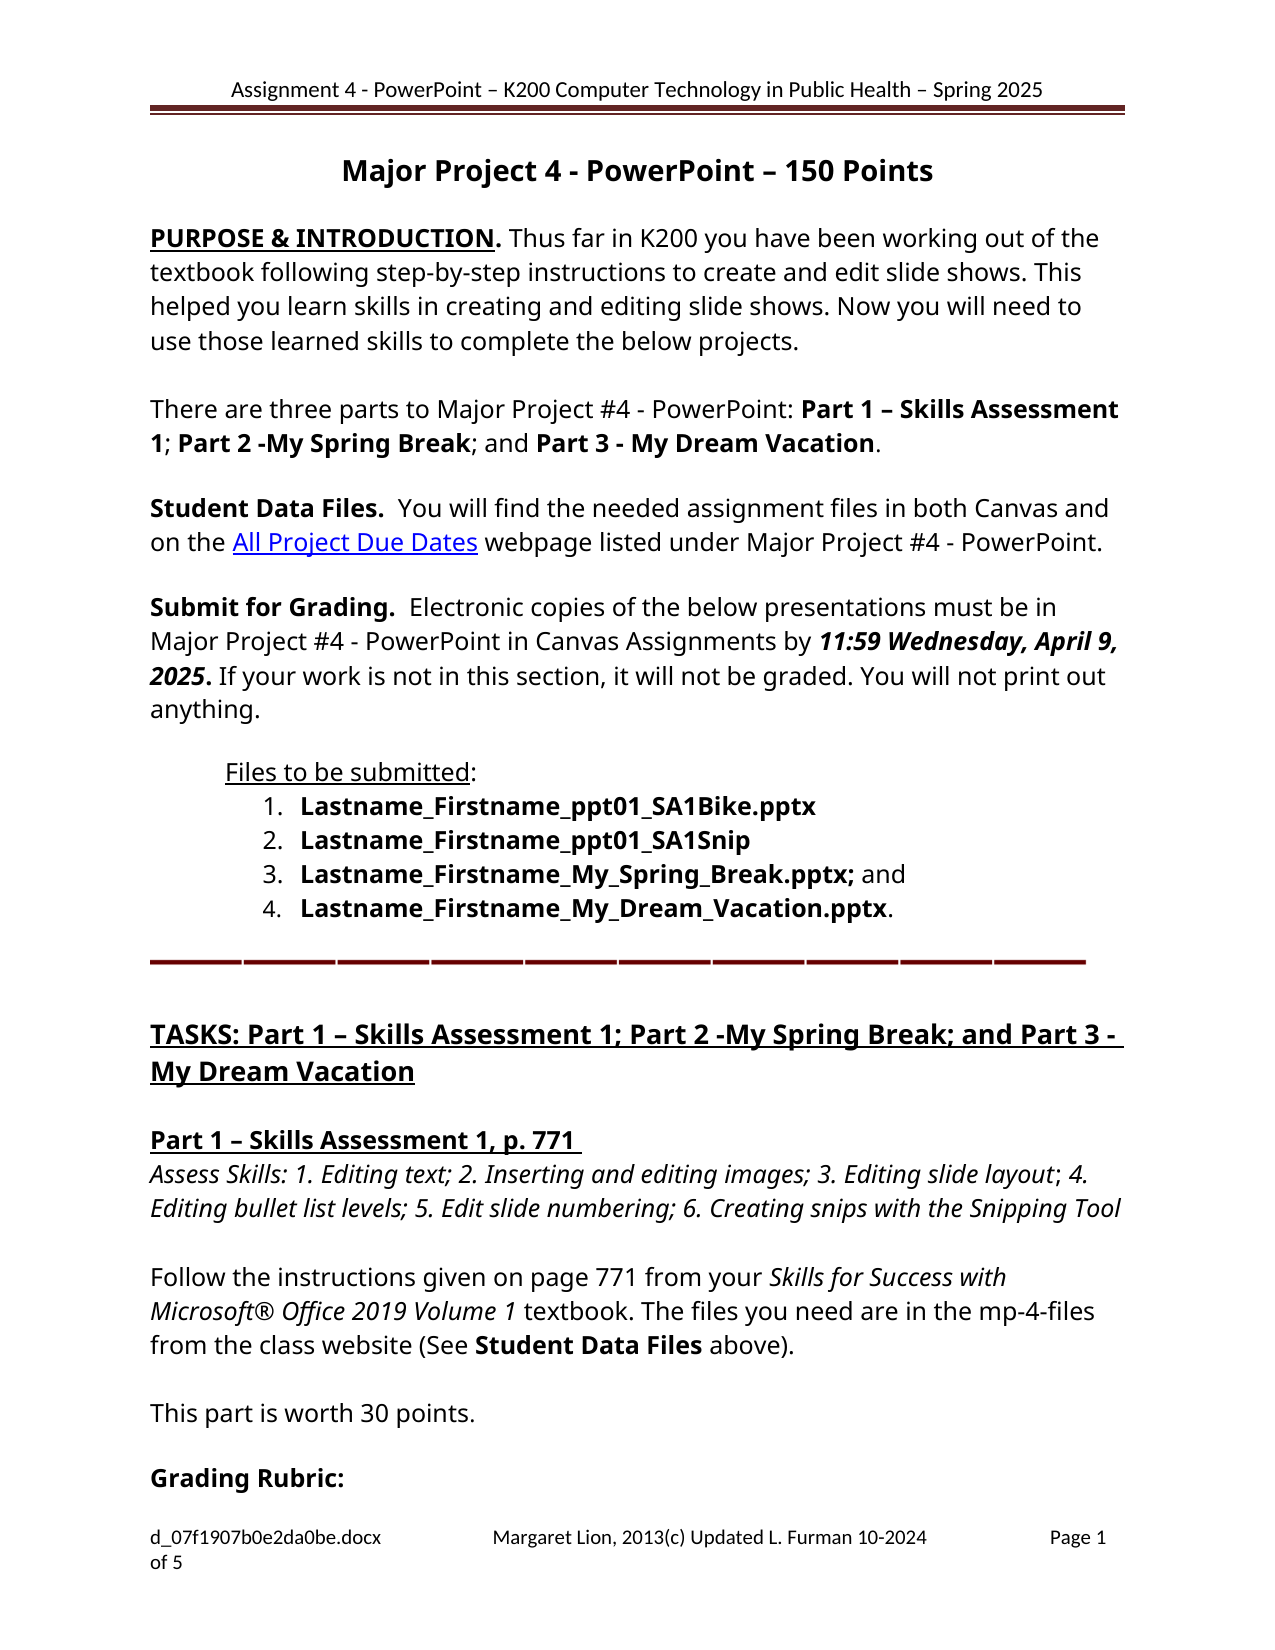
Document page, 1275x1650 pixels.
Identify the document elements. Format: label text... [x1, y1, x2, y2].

list Lastname_Firstname_ppt01_SA1Bike.pptx [262, 788, 1125, 822]
picture [150, 955, 1088, 972]
text Purpose & Introduction. Thus far in K200 you have been working out of the textbook following step-by-step instructions to create and edit slide shows. This helped you learn skills in creating and editing slide shows. Now you will need to use those learned skills to complete the below projects. [150, 221, 1125, 357]
list Lastname_Firstname_ppt01_SA1Snip [262, 822, 1125, 856]
text Assess Skills: 1. Editing text; 2. Inserting and editing images; 3. Editing slide layout; 4. Editing bullet list levels; 5. Edit slide numbering; 6. Creating snips with the Snipping Tool [150, 1157, 1125, 1225]
text Submit for Grading. Electronic copies of the below presentations must be in Major Project #4 - PowerPoint in Canvas Assignments by 11:59 Wednesday, April 9, 2025. If your work is not in this section, it will not be graded. You will not print out anything. [150, 590, 1125, 726]
text Files to be submitted: [225, 754, 1125, 788]
text There are three parts to Major Project #4 - PowerPoint: Part 1 – Skills Assessment 1; Part 2 -My Spring Break; and Part 3 - My Dream Vacation. [150, 391, 1125, 459]
list Lastname_Firstname_My_Spring_Break.pptx; and [262, 856, 1125, 891]
text Follow the instructions given on page 771 from your Skills for Success with Microsoft® Office 2019 Volume 1 textbook. The files you need are in the mp-4-files from the class website (See Student Data Files above). [150, 1259, 1125, 1361]
text TASKS: Part 1 – Skills Assessment 1; Part 2 -My Spring Break; and Part 3 - My Dream Vacation [150, 1015, 1125, 1089]
text Major Project 4 - PowerPoint – 150 Points [150, 150, 1125, 190]
text This part is worth 30 points. [150, 1395, 1125, 1429]
text Student Data Files. You will find the needed assignment files in both Canvas and on the All Project Due Dates webpage listed under Major Project #4 - PowerPoint. [150, 491, 1125, 559]
text Grading Rubric: [150, 1461, 1125, 1495]
text Part 1 – Skills Assessment 1, p. 771 [150, 1123, 1125, 1157]
list Lastname_Firstname_My_Dream_Vacation.pptx. [262, 891, 1125, 924]
